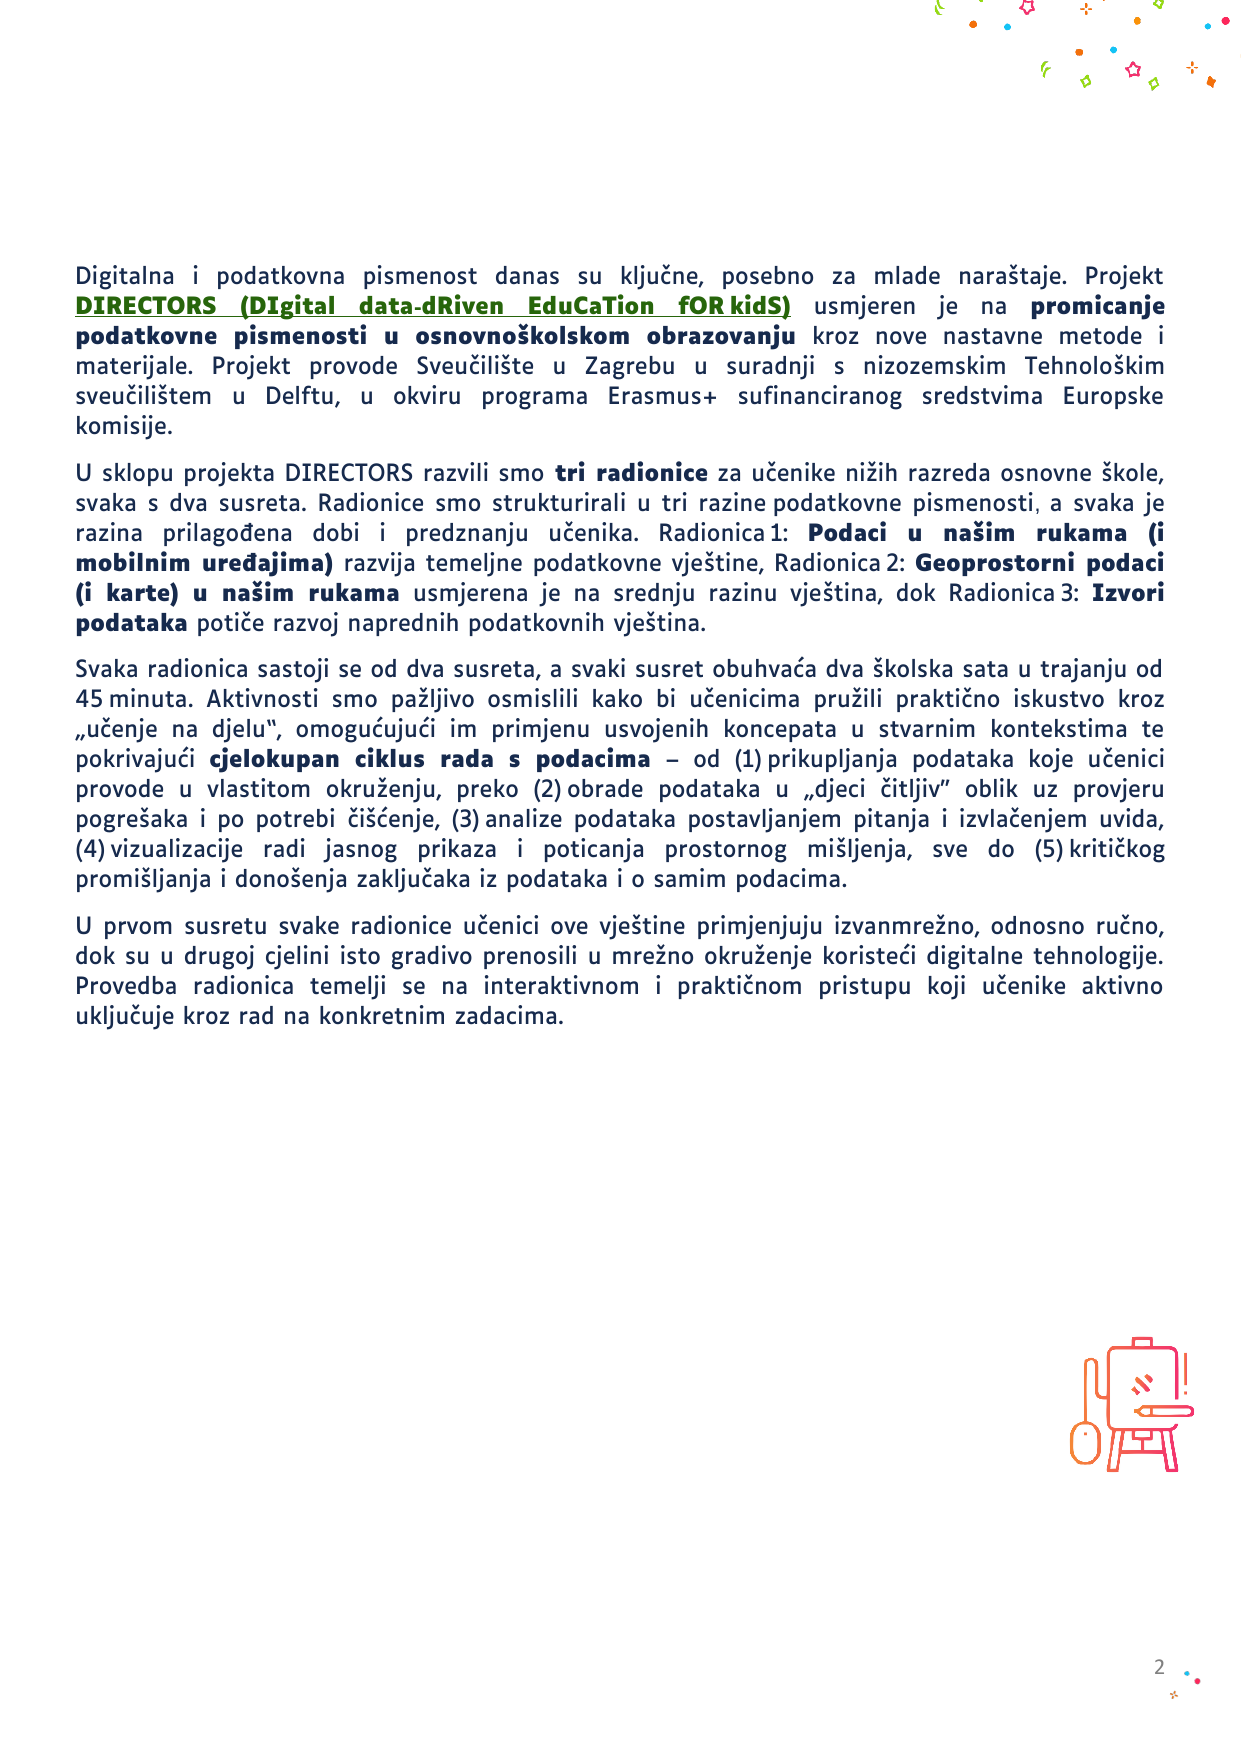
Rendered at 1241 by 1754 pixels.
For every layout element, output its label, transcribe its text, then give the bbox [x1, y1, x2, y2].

picture [1168, 1656, 1227, 1714]
text U sklopu projekta DIRECTORS razvili smo tri radionice za učenike nižih razreda osnovne škole, svaka s dva susreta. Radionice smo strukturirali u tri razine podatkovne pismenosti, a svaka je razina prilagođena dobi i predznanju učenika. Radionica 1: Podaci u našim rukama (i mobilnim uređajima) razvija temeljne podatkovne vještine, Radionica 2: Geoprostorni podaci (i karte) u našim rukama usmjerena je na srednju razinu vještina, dok Radionica 3: Izvori podataka potiče razvoj naprednih podatkovnih vještina. [75, 458, 1165, 636]
picture [1041, 44, 1241, 91]
text Svaka radionica sastoji se od dva susreta, a svaki susret obuhvaća dva školska sata u trajanju od 45 minuta. Aktivnosti smo pažljivo osmislili kako bi učenicima pružili praktično iskustvo kroz „učenje na djelu“, omogućujući im primjenu usvojenih koncepata u stvarnim kontekstima te pokrivajući cjelokupan ciklus rada s podacima – od (1) prikupljanja podataka koje učenici provode u vlastitom okruženju, preko (2) obrade podataka u „djeci čitljiv” oblik uz provjeru pogrešaka i po potrebi čišćenje, (3) analize podataka postavljanjem pitanja i izvlačenjem uvida, (4) vizualizacije radi jasnog prikaza i poticanja prostornog mišljenja, sve do (5) kritičkog promišljanja i donošenja zaključaka iz podataka i o samim podacima. [75, 655, 1165, 893]
text Digitalna i podatkovna pismenost danas su ključne, posebno za mlade naraštaje. Projekt DIRECTORS (DIgital data‑dRiven EduCaTion fOR kidS) usmjeren je na promicanje podatkovne pismenosti u osnovnoškolskom obrazovanju kroz nove nastavne metode i materijale. Projekt provode Sveučilište u Zagrebu u suradnji s nizozemskim Tehnološkim sveučilištem u Delftu, u okviru programa Erasmus+ sufinanciranog sredstvima Europske komisije. [75, 262, 1165, 440]
text U prvom susretu svake radionice učenici ove vještine primjenjuju izvanmrežno, odnosno ručno, dok su u drugoj cjelini isto gradivo prenosili u mrežno okruženje koristeći digitalne tehnologije. Provedba radionica temelji se na interaktivnom i praktičnom pristupu koji učenike aktivno uključuje kroz rad na konkretnim zadacima. [75, 912, 1165, 1030]
picture [934, 0, 1241, 32]
picture [1068, 1335, 1195, 1473]
